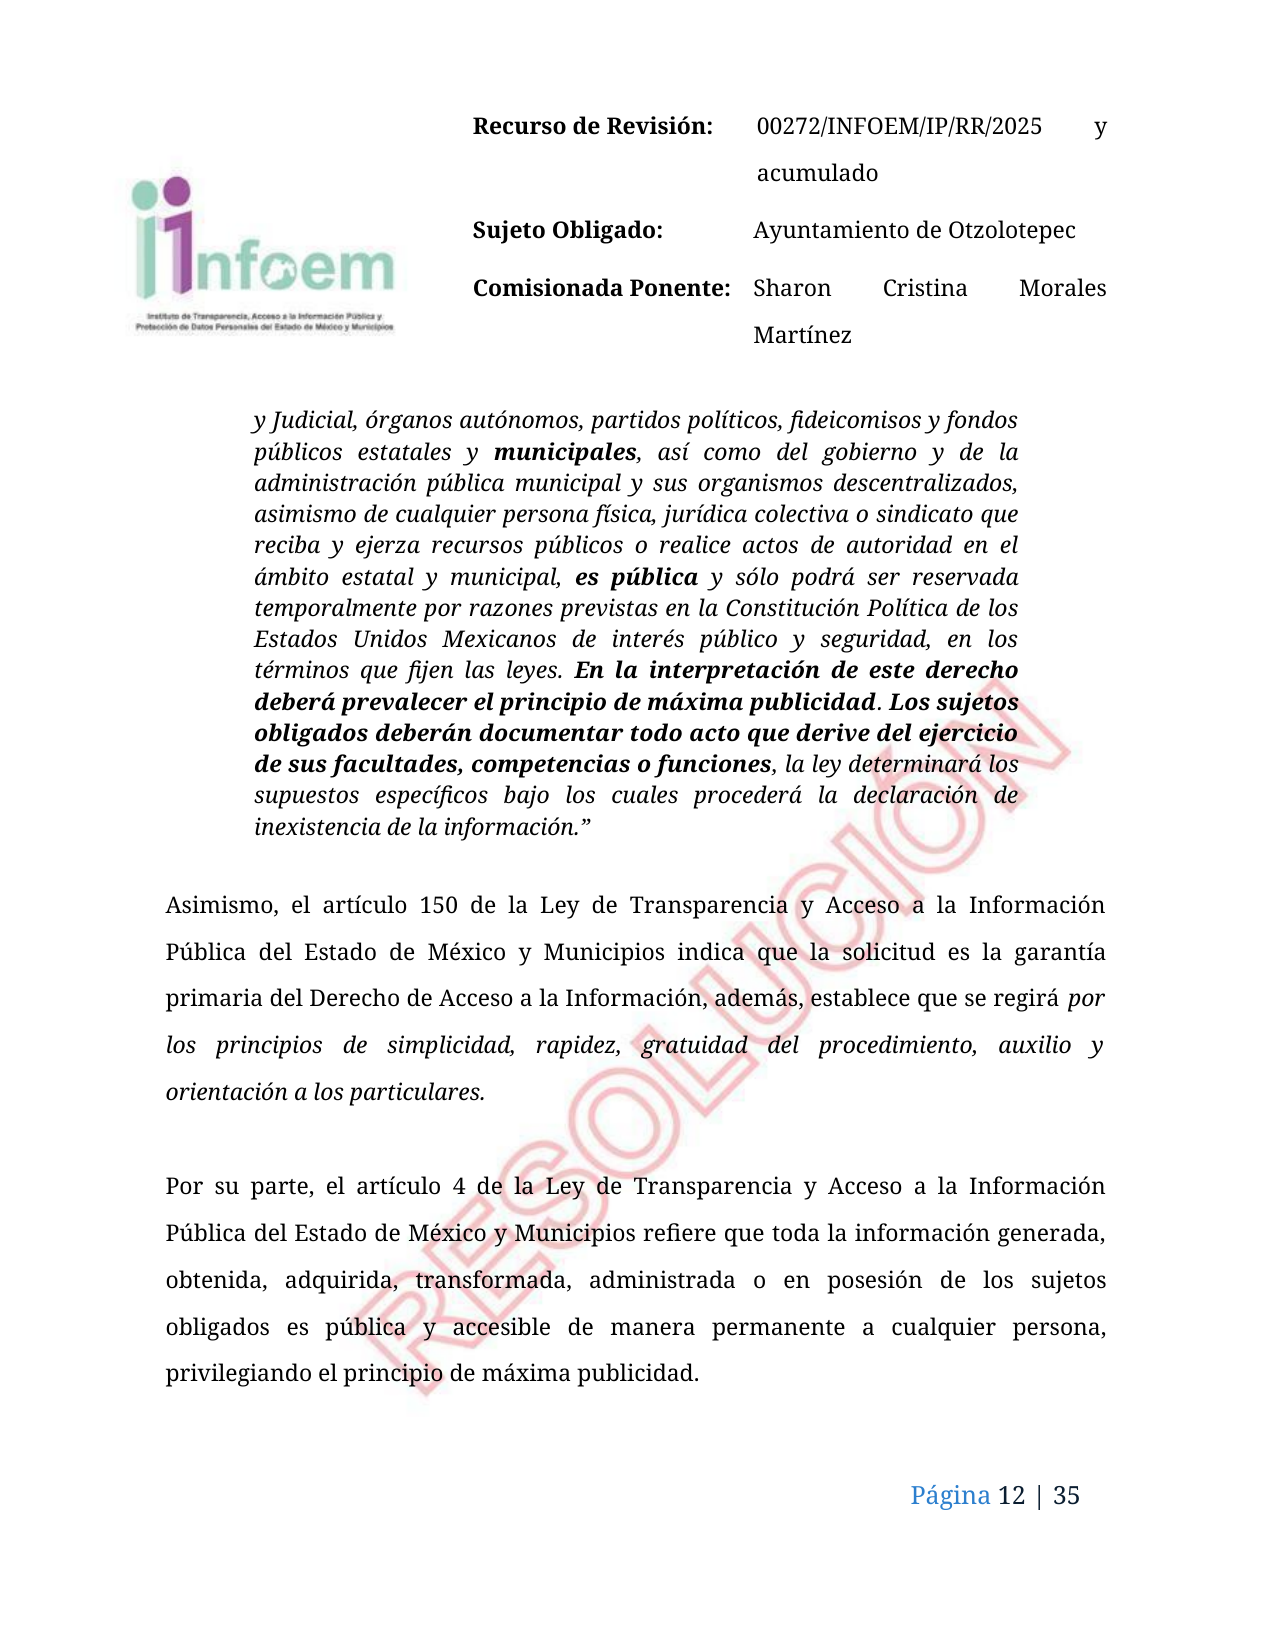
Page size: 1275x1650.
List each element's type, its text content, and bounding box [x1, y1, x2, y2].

text Por su parte, el artículo 4 de la Ley de Transparencia y Acceso a la Información Pública del Estado de México y Municipios refiere que toda la información generada, obtenida, adquirida, transformada, administrada o en posesión de los sujetos obligados es pública y accesible de manera permanente a cualquier persona, privilegiando el principio de máxima publicidad. [165, 1170, 1107, 1389]
text Asimismo, el artículo 150 de la Ley de Transparencia y Acceso a la Información Pública del Estado de México y Municipios indica que la solicitud es la garantía primaria del Derecho de Acceso a la Información, además, establece que se regirá por los principios de simplicidad, rapidez, gratuidad del procedimiento, auxilio y orientación a los particulares. [165, 889, 1107, 1107]
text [254, 404, 1022, 842]
picture [2, 111, 1275, 1650]
